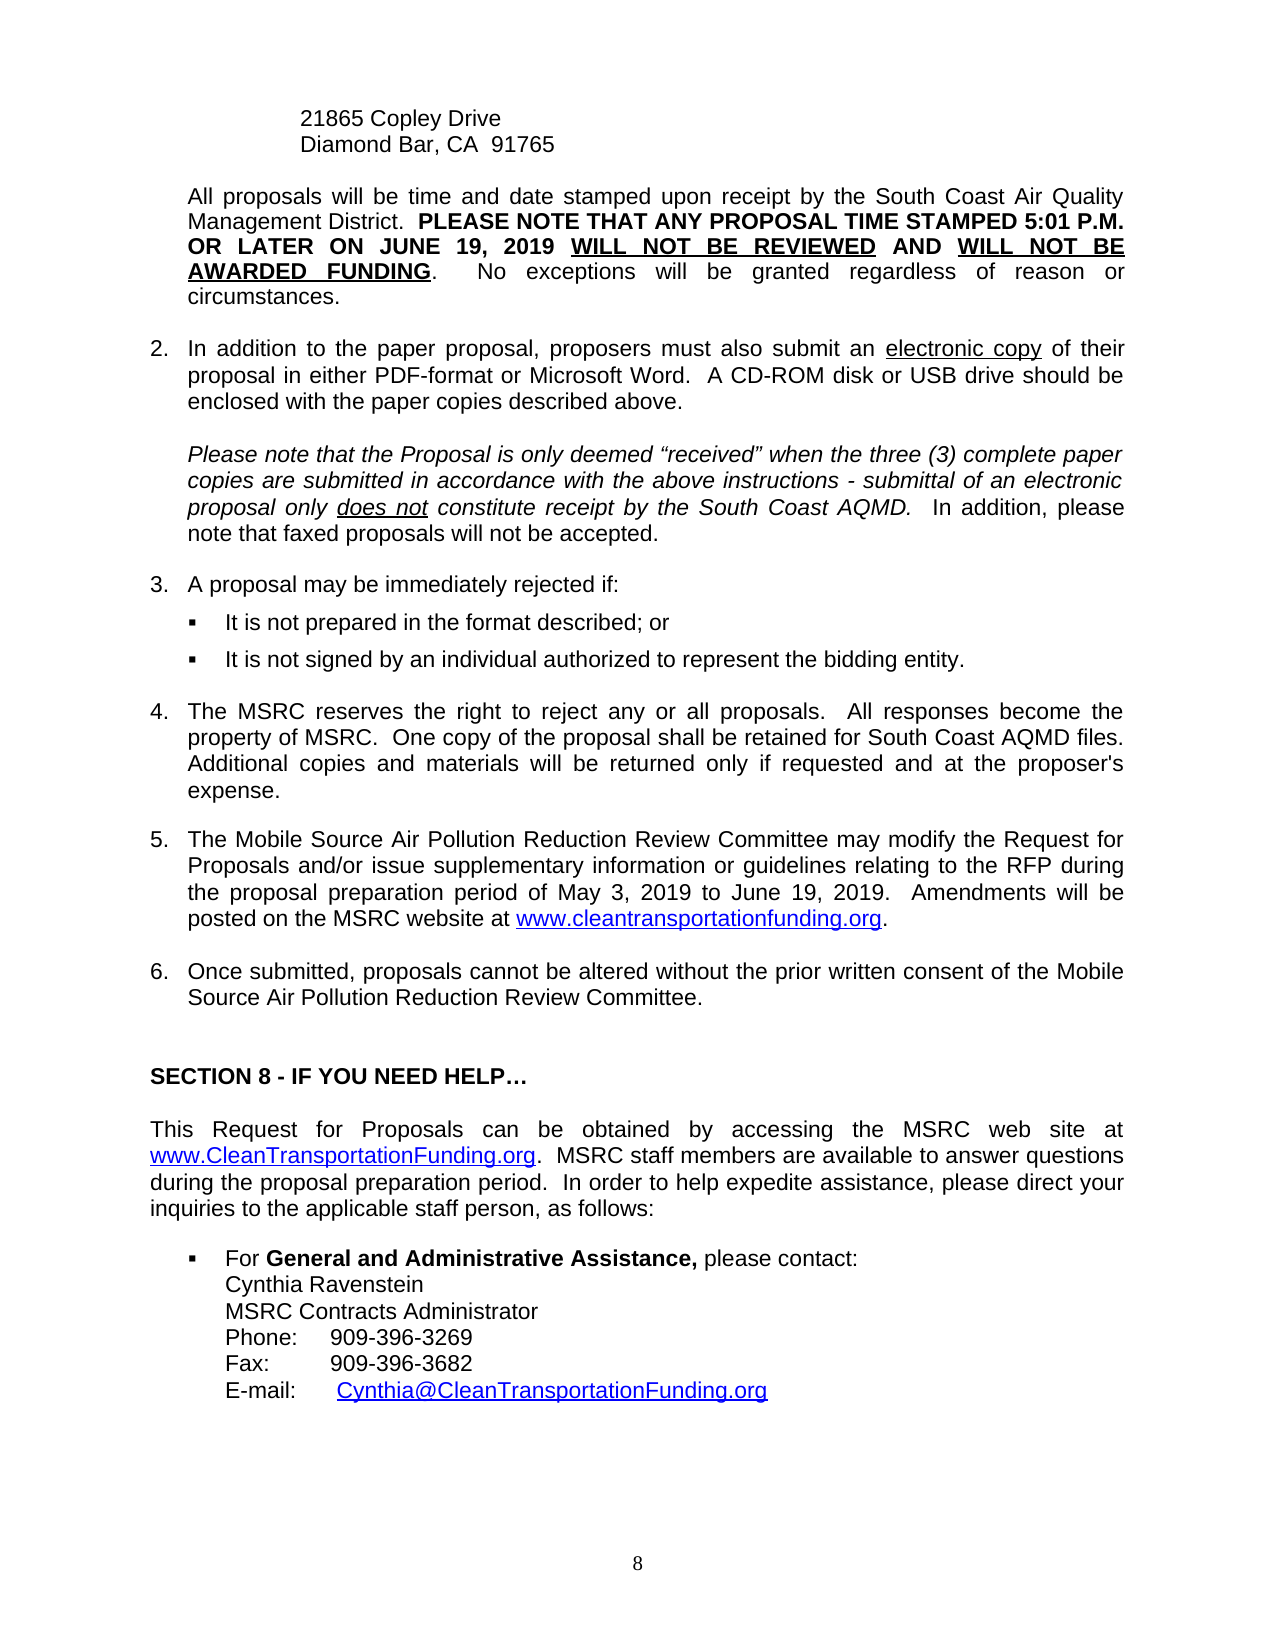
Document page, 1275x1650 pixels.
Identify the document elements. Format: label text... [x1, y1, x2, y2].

text Please note that the Proposal is only deemed “received” when the three (3) complete paper copies are submitted in accordance with the above instructions - submittal of an electronic proposal only does not constitute receipt by the South Coast AQMD. In addition, please note that faxed proposals will not be accepted. [187, 441, 1125, 546]
list It is not prepared in the format described; or [187, 610, 1050, 635]
list The Mobile Source Air Pollution Reduction Review Committee may modify the Request for Proposals and/or issue supplementary information or guidelines relating to the RFP during the proposal preparation period of May 3, 2019 to June 19, 2019. Amendments will be posted on the MSRC website at www.cleantransportationfunding.org. [150, 826, 1125, 931]
list It is not signed by an individual authorized to represent the bidding entity. [187, 648, 1125, 673]
text E-mail: Cynthia@CleanTransportationFunding.org [225, 1377, 1125, 1403]
text MSRC Contracts Administrator [225, 1298, 1125, 1324]
text This Request for Proposals can be obtained by accessing the MSRC web site at www.CleanTransportationFunding.org. MSRC staff members are available to answer questions during the proposal preparation period. In order to help expedite assistance, please direct your inquiries to the applicable staff person, as follows: [150, 1116, 1125, 1221]
list Once submitted, proposals cannot be altered without the prior written consent of the Mobile Source Air Pollution Reduction Review Committee. [150, 958, 1125, 1010]
text Fax: 909-396-3682 [225, 1350, 1125, 1377]
list In addition to the paper proposal, proposers must also submit an electronic copy of their proposal in either PDF-format or Microsoft Word. A CD-ROM disk or USB drive should be enclosed with the paper copies described above. [150, 335, 1125, 414]
list A proposal may be immediately rejected if: [150, 571, 1125, 598]
list For General and Administrative Assistance, please contact: [187, 1246, 1125, 1271]
text Phone: 909-396-3269 [225, 1324, 1125, 1350]
text All proposals will be time and date stamped upon receipt by the South Coast Air Quality Management District. Please note that any PROPOSAL time stamped or later on JUNE 19, 2019 will not be reviewed and will not be awarded funding. No exceptions will be granted regardless of reason or circumstances. [187, 184, 1125, 309]
list The MSRC reserves the right to reject any or all proposals. All responses become the property of MSRC. One copy of the proposal shall be retained for South Coast AQMD files. Additional copies and materials will be returned only if requested and at the proposer's expense. [150, 698, 1125, 803]
text SECTION 8 - IF YOU NEED HELP… [150, 1063, 1125, 1089]
